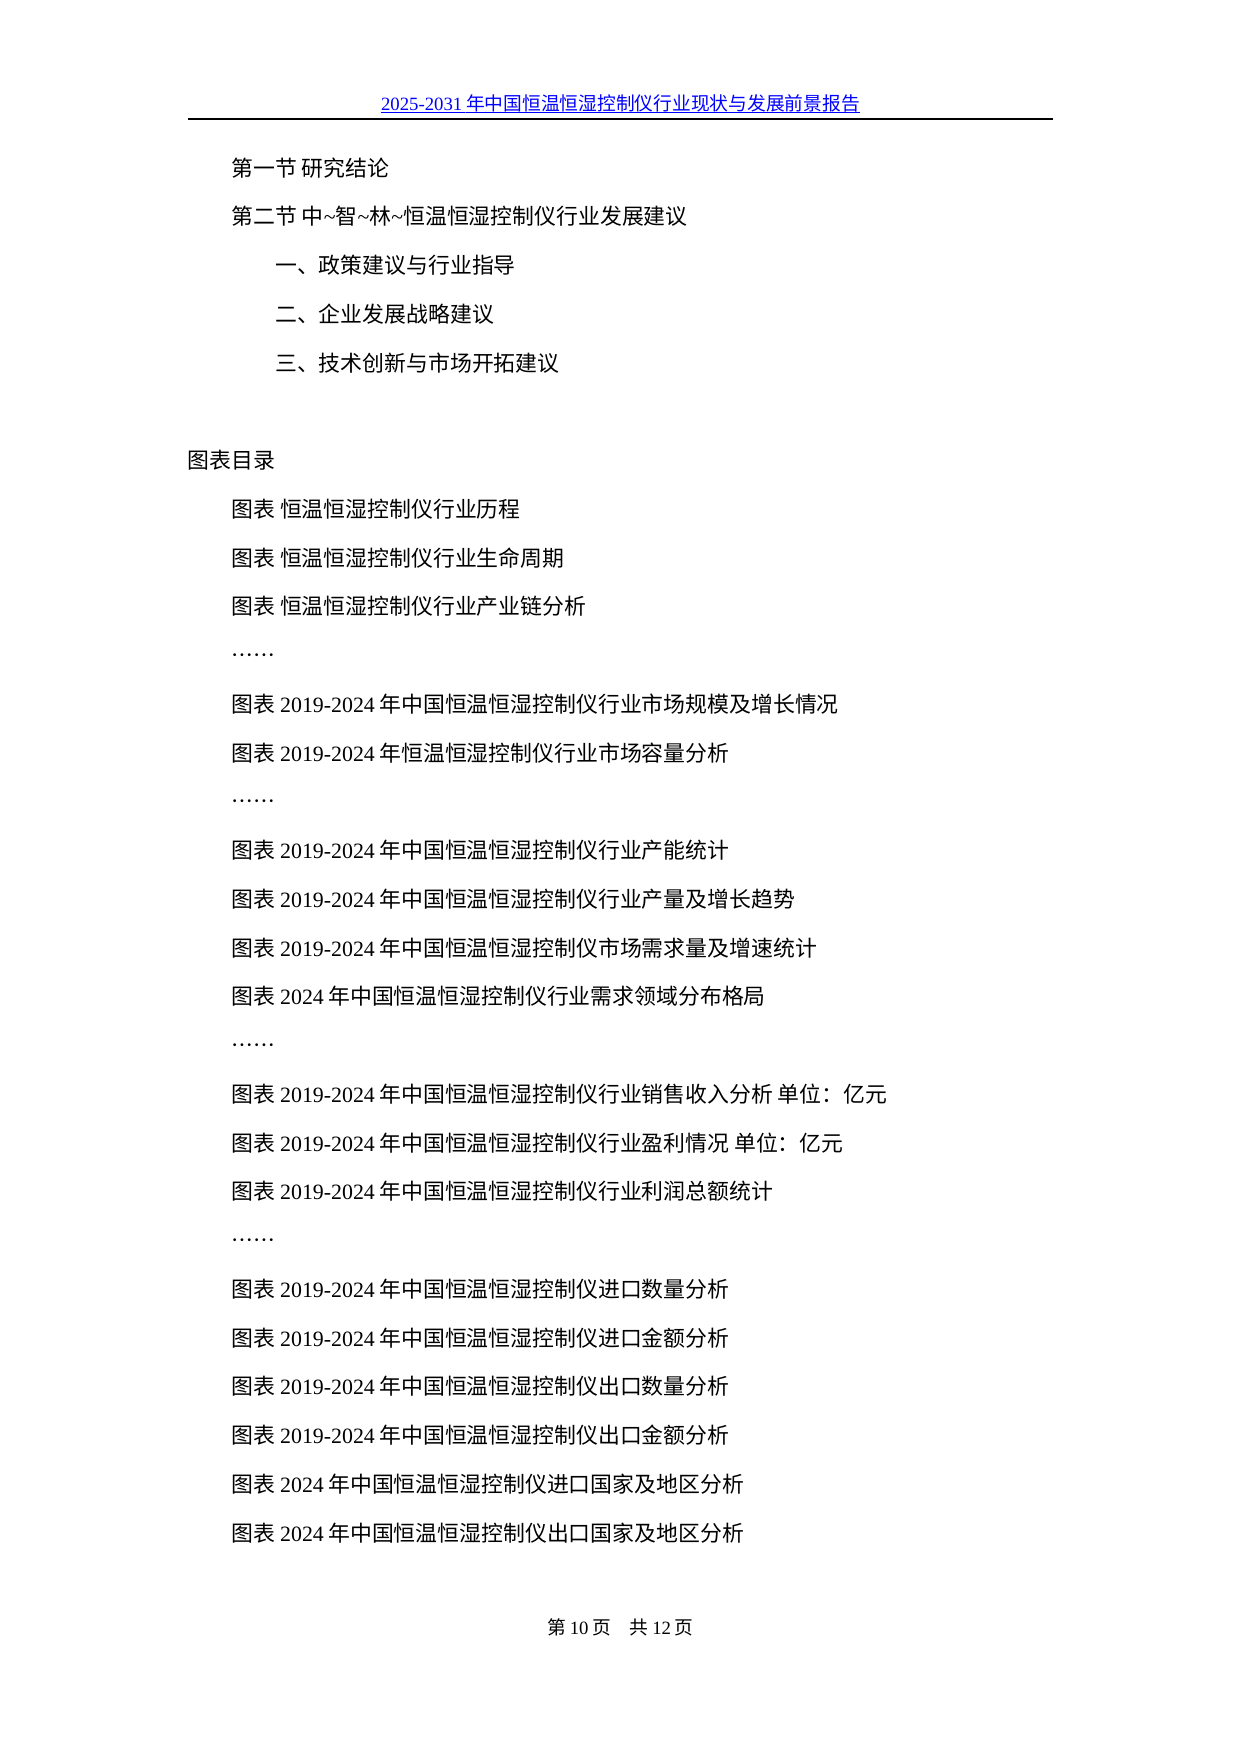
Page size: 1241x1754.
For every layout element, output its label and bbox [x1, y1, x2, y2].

text [187, 150, 1053, 1548]
